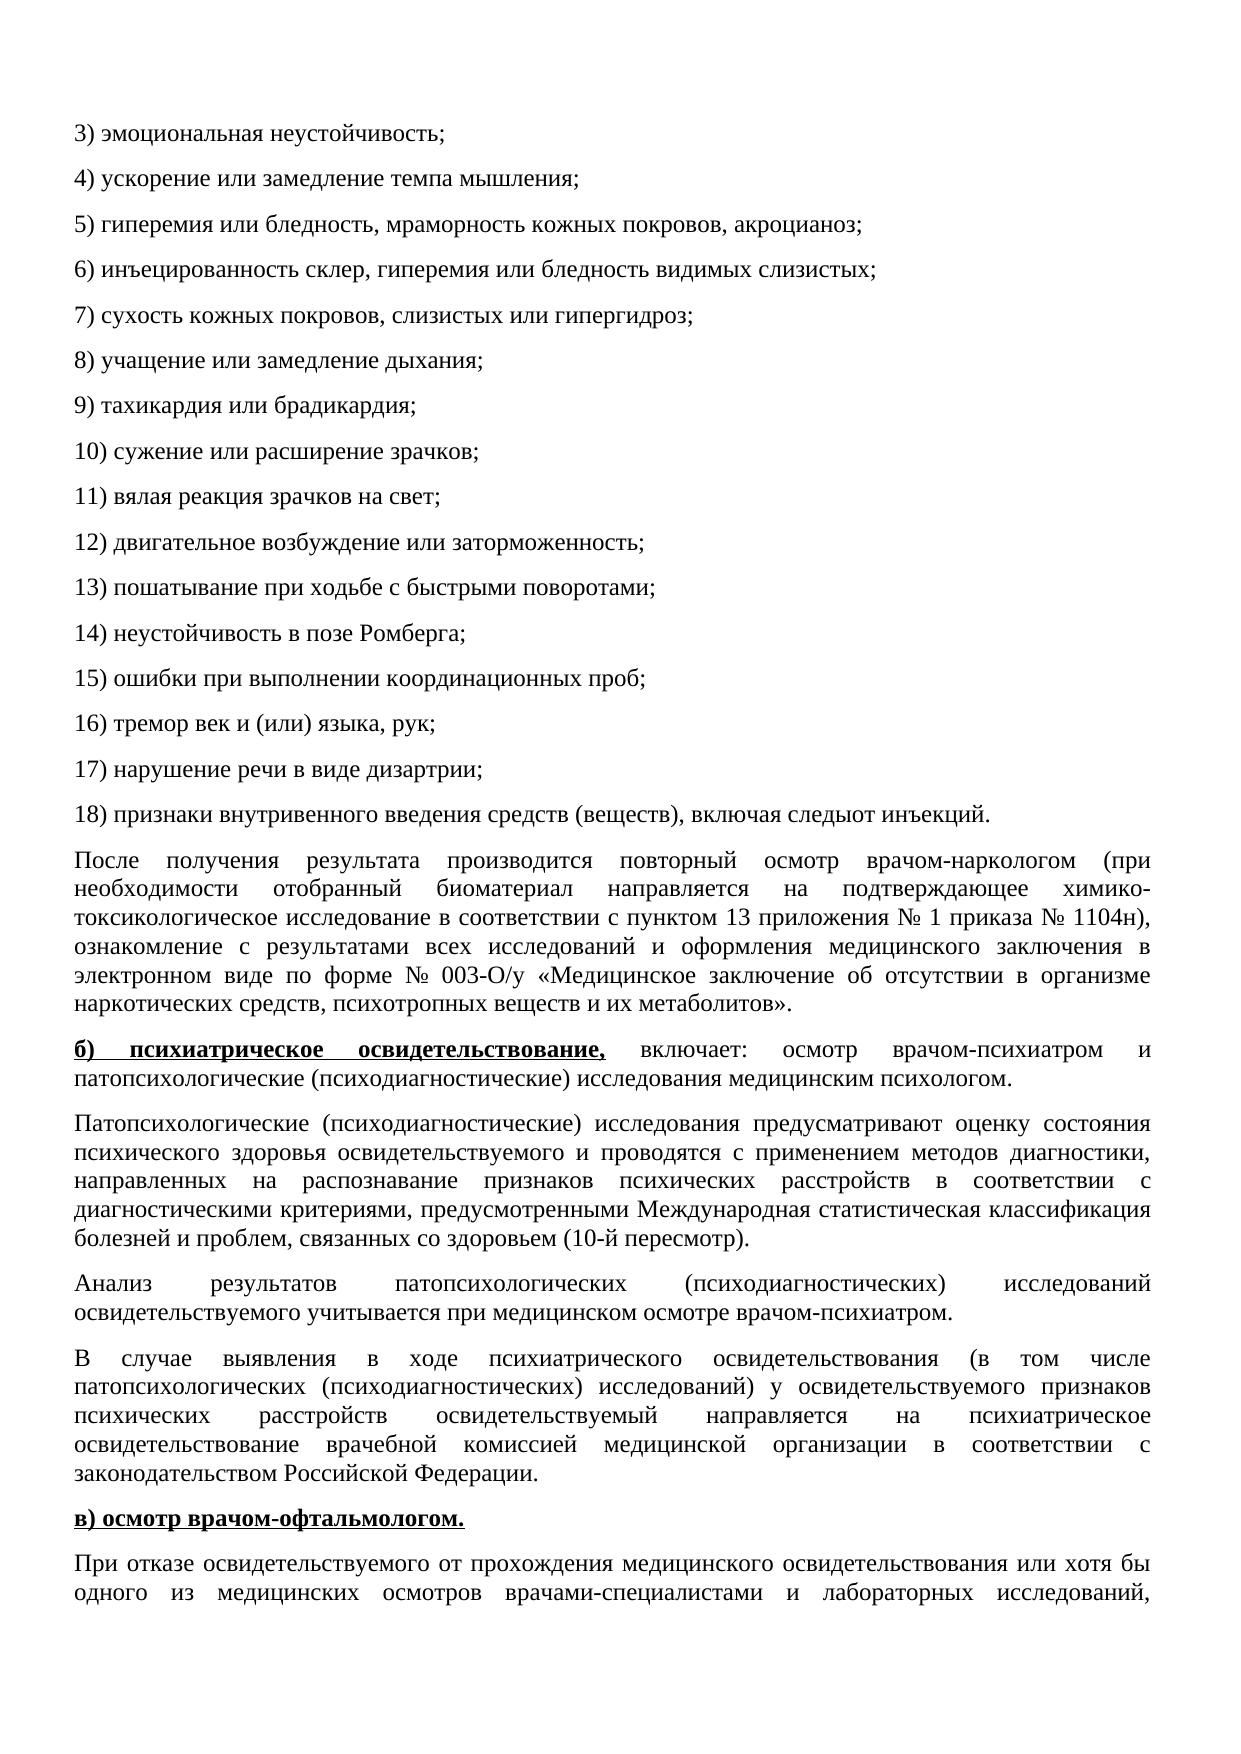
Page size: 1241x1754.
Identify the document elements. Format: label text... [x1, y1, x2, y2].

text 11) вялая реакция зрачков на свет; [74, 481, 1152, 510]
text 13) пошатывание при ходьбе с быстрыми поворотами; [74, 572, 1152, 601]
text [74, 1548, 1152, 1606]
text После получения результата производится повторный осмотр врачом-наркологом (при необходимости отобранный биоматериал направляется на подтверждающее химико-токсикологическое исследование в соответствии с пунктом 13 приложения № 1 приказа № 1104н), ознакомление с результатами всех исследований и оформления медицинского заключения в электронном виде по форме № 003-О/у «Медицинское заключение об отсутствии в организме наркотических средств, психотропных веществ и их метаболитов». [74, 845, 1152, 1017]
text 5) гиперемия или бледность, мраморность кожных покровов, акроцианоз; [74, 209, 1152, 238]
text 16) тремор век и (или) языка, рук; [74, 708, 1152, 737]
text 17) нарушение речи в виде дизартрии; [74, 754, 1152, 783]
text В случае выявления в ходе психиатрического освидетельствования (в том числе патопсихологических (психодиагностических) исследований) у освидетельствуемого признаков психических расстройств освидетельствуемый направляется на психиатрическое освидетельствование врачебной комиссией медицинской организации в соответствии с законодательством Российской Федерации. [74, 1343, 1152, 1486]
text 10) сужение или расширение зрачков; [74, 436, 1152, 465]
text 7) сухость кожных покровов, слизистых или гипергидроз; [74, 300, 1152, 328]
text 12) двигательное возбуждение или заторможенность; [74, 527, 1152, 556]
text 4) ускорение или замедление темпа мышления; [74, 163, 1152, 192]
text 14) неустойчивость в позе Ромберга; [74, 618, 1152, 646]
text б) психиатрическое освидетельствование, включает: осмотр врачом-психиатром и патопсихологические (психодиагностические) исследования медицинским психологом. [74, 1034, 1152, 1091]
text 6) инъецированность склер, гиперемия или бледность видимых слизистых; [74, 254, 1152, 283]
text 3) эмоциональная неустойчивость; [74, 118, 1152, 147]
text 8) учащение или замедление дыхания; [74, 345, 1152, 374]
text Анализ результатов патопсихологических (психодиагностических) исследований освидетельствуемого учитывается при медицинском осмотре врачом-психиатром. [74, 1268, 1152, 1326]
text 18) признаки внутривенного введения средств (веществ), включая следыот инъекций. [74, 799, 1152, 828]
text в) осмотр врачом-офтальмологом. [74, 1503, 1152, 1532]
text 9) тахикардия или брадикардия; [74, 391, 1152, 419]
text Патопсихологические (психодиагностические) исследования предусматривают оценку состояния психического здоровья освидетельствуемого и проводятся с применением методов диагностики, направленных на распознавание признаков психических расстройств в соответствии с диагностическими критериями, предусмотренными Международная статистическая классификация болезней и проблем, связанных со здоровьем (10-й пересмотр). [74, 1108, 1152, 1252]
text 15) ошибки при выполнении координационных проб; [74, 663, 1152, 692]
